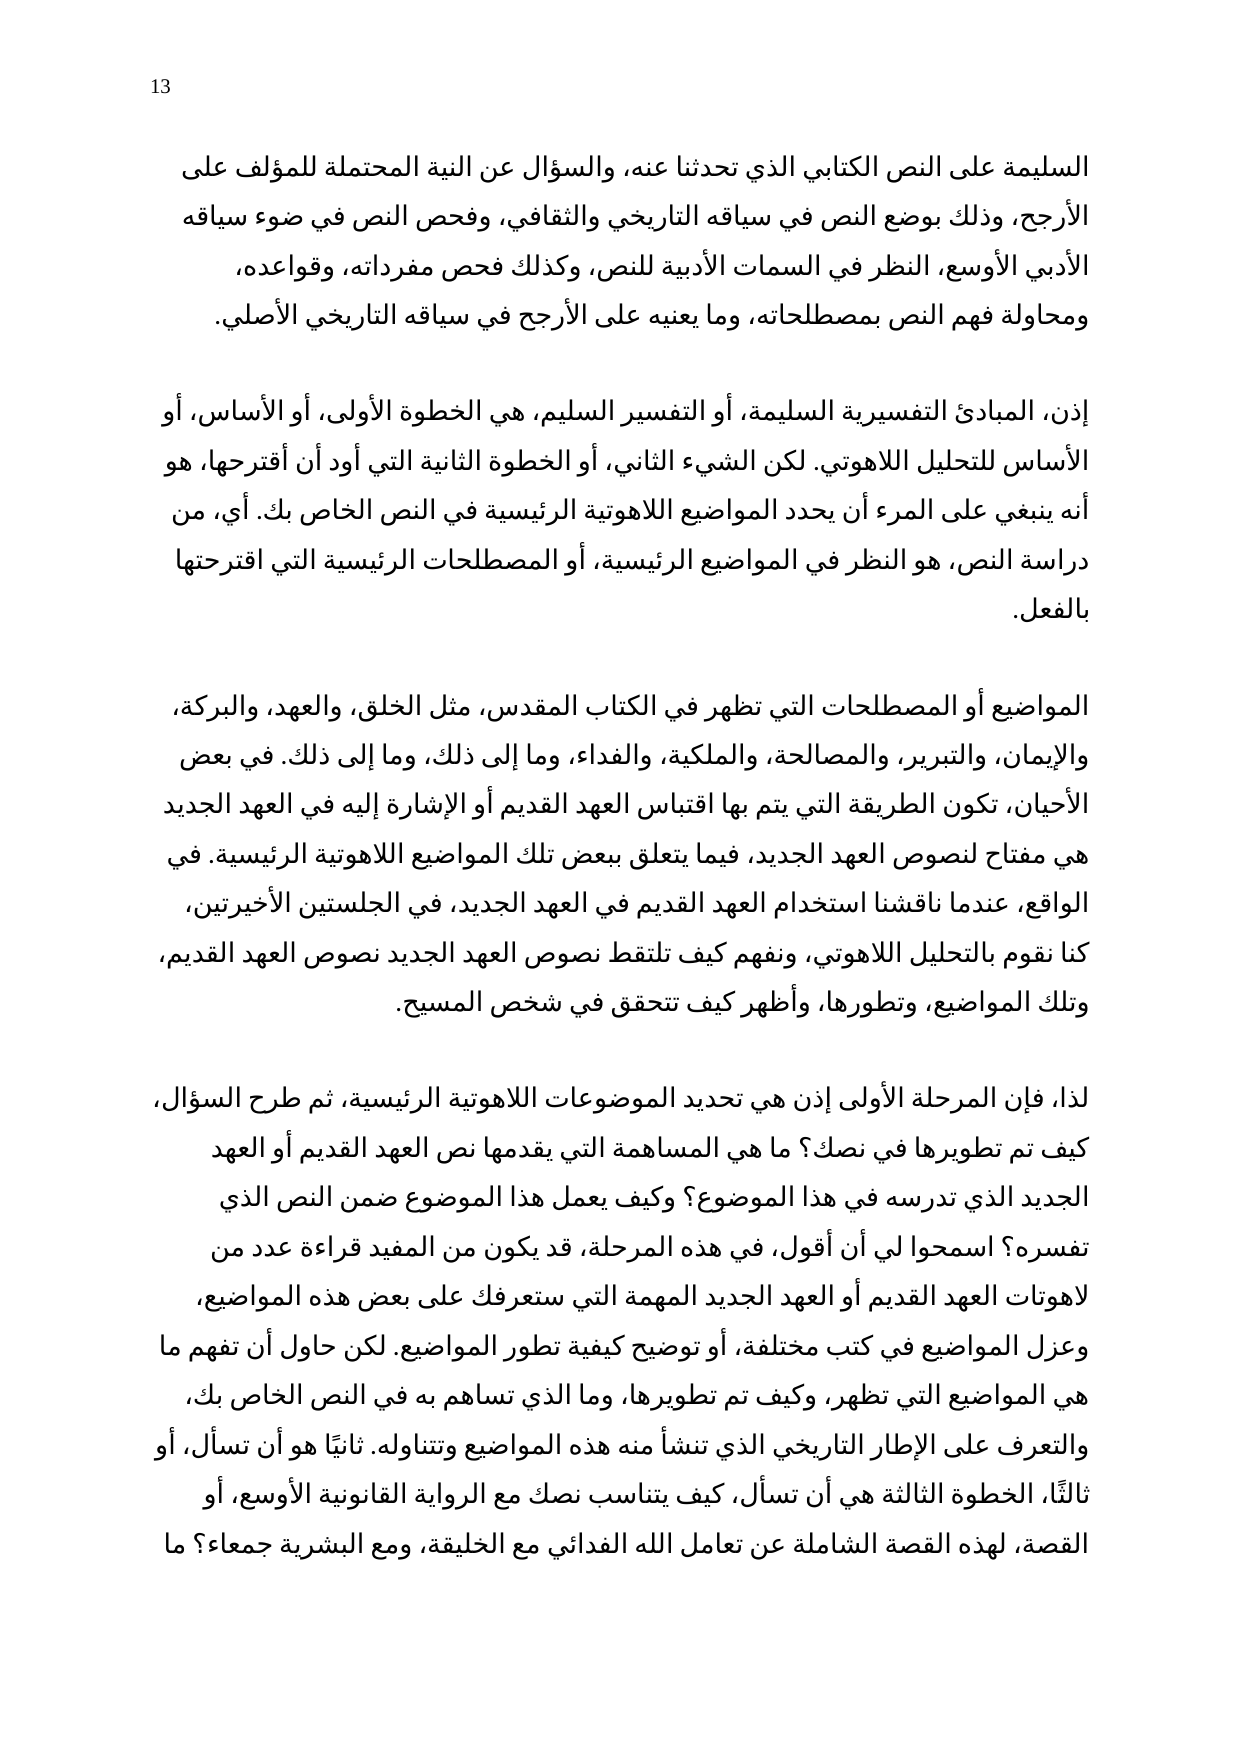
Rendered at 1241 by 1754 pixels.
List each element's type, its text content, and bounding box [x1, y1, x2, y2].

text إذن، المبادئ التفسيرية السليمة، أو التفسير السليم، هي الخطوة الأولى، أو الأساس، أو الأساس للتحليل اللاهوتي. لكن الشيء الثاني، أو الخطوة الثانية التي أود أن أقترحها، هو أنه ينبغي على المرء أن يحدد المواضيع اللاهوتية الرئيسية في النص الخاص بك. أي، من دراسة النص، هو النظر في المواضيع الرئيسية، أو المصطلحات الرئيسية التي اقترحتها بالفعل. [150, 394, 1090, 626]
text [150, 150, 1090, 331]
text المواضيع أو المصطلحات التي تظهر في الكتاب المقدس، مثل الخلق، والعهد، والبركة، والإيمان، والتبرير، والمصالحة، والملكية، والفداء، وما إلى ذلك، وما إلى ذلك. في بعض الأحيان، تكون الطريقة التي يتم بها اقتباس العهد القديم أو الإشارة إليه في العهد الجديد هي مفتاح لنصوص العهد الجديد، فيما يتعلق ببعض تلك المواضيع اللاهوتية الرئيسية. في الواقع، عندما ناقشنا استخدام العهد القديم في العهد الجديد، في الجلستين الأخيرتين، كنا نقوم بالتحليل اللاهوتي، ونفهم كيف تلتقط نصوص العهد الجديد نصوص العهد القديم، وتلك المواضيع، وتطورها، وأظهر كيف تتحقق في شخص المسيح. [150, 689, 1090, 1018]
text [150, 1082, 1090, 1560]
